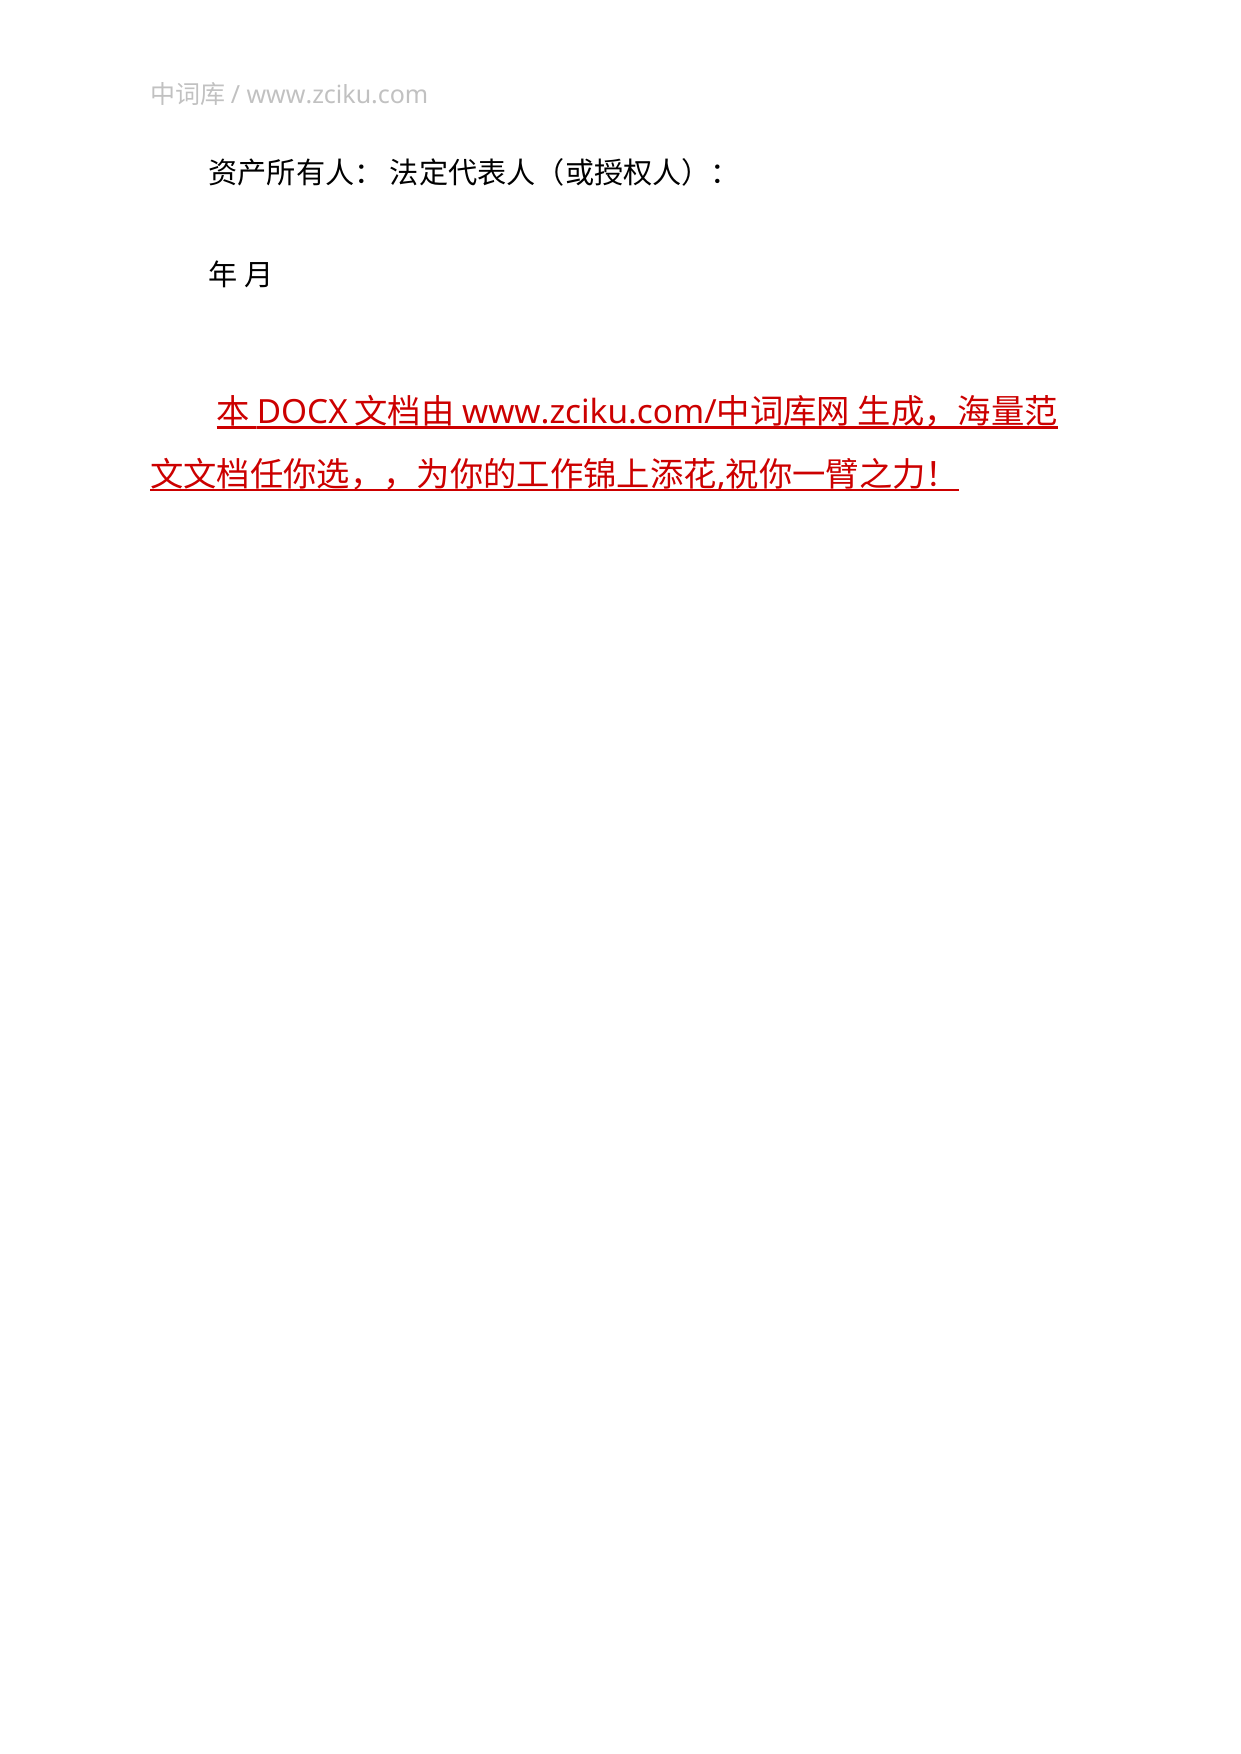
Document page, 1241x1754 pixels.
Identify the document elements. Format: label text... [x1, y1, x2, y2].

text 本DOCX文档由 www.zciku.com/中词库网 生成，海量范文文档任你选，，为你的工作锦上添花,祝你一臂之力！ [150, 385, 1090, 496]
text 资产所有人： 法定代表人（或授权人）： [150, 150, 1090, 192]
text 年 月 [150, 252, 1090, 294]
